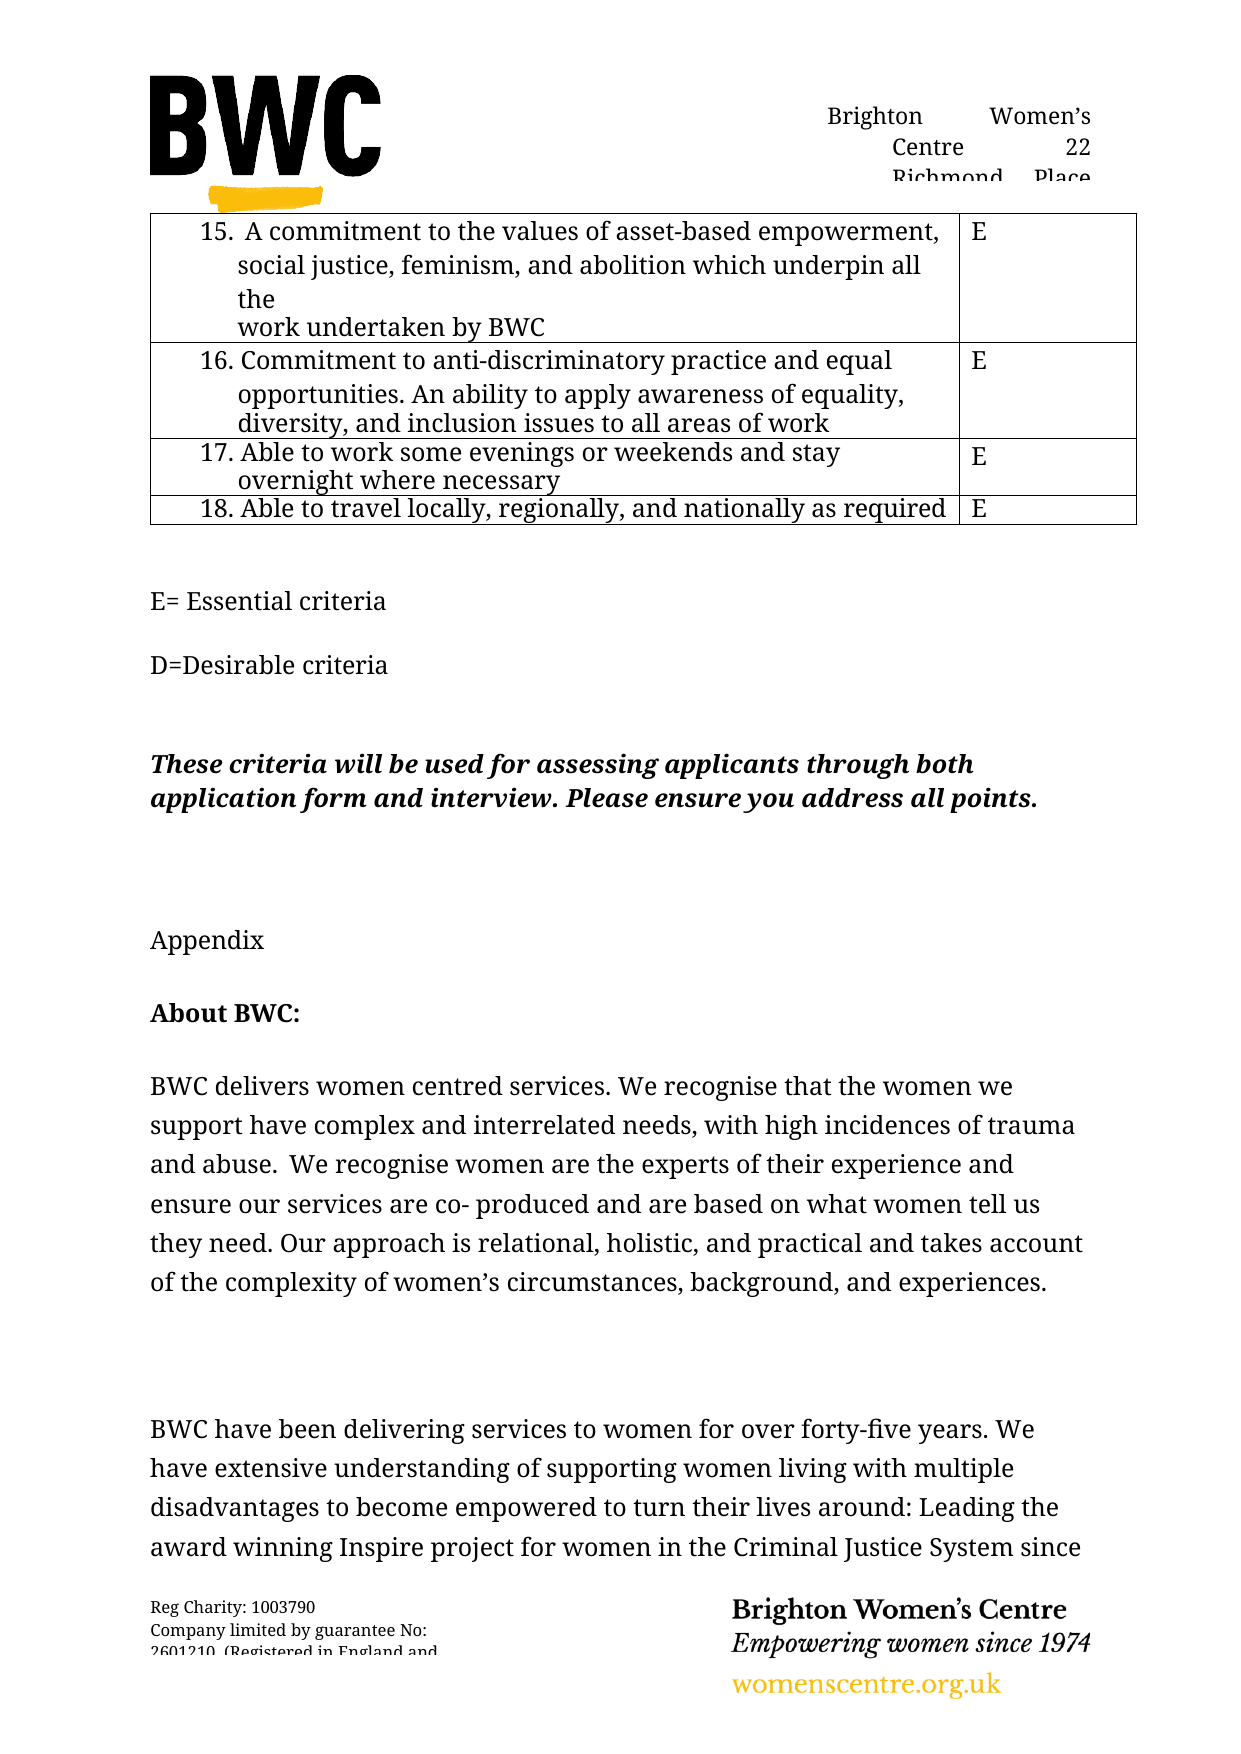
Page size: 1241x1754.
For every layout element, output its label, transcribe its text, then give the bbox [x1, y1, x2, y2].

table_cell 16. Commitment to anti-discriminatory practice and equal opportunities. An ability to apply awareness of equality, diversity, and inclusion issues to all areas of work [151, 343, 959, 437]
text These criteria will be used for assessing applicants through both application form and interview. Please ensure you address all points. [150, 746, 1089, 814]
picture [150, 75, 381, 213]
text BWC delivers women centred services. We recognise that the women we support have complex and interrelated needs, with high incidences of trauma and abuse. We recognise women are the experts of their experience and ensure our services are co- produced and are based on what women tell us they need. Our approach is relational, holistic, and practical and takes account of the complexity of women’s circumstances, background, and experiences. [150, 1069, 1087, 1299]
picture [730, 1597, 1091, 1699]
table_header 15. A commitment to the values of asset-based empowerment, social justice, feminism, and abolition which underpin all the work undertaken by BWC [151, 214, 959, 342]
table_cell 18. Able to travel locally, regionally, and nationally as required [151, 496, 959, 523]
table_cell E [960, 496, 1136, 523]
table_cell E [960, 439, 1136, 495]
text E= Essential criteria D=Desirable criteria [150, 584, 455, 682]
table_cell E [960, 343, 1136, 437]
table_header E [960, 214, 1136, 342]
table_cell 17. Able to work some evenings or weekends and stay overnight where necessary [151, 439, 959, 495]
subtitle About BWC: [150, 995, 1148, 1029]
text Appendix [150, 922, 1148, 956]
